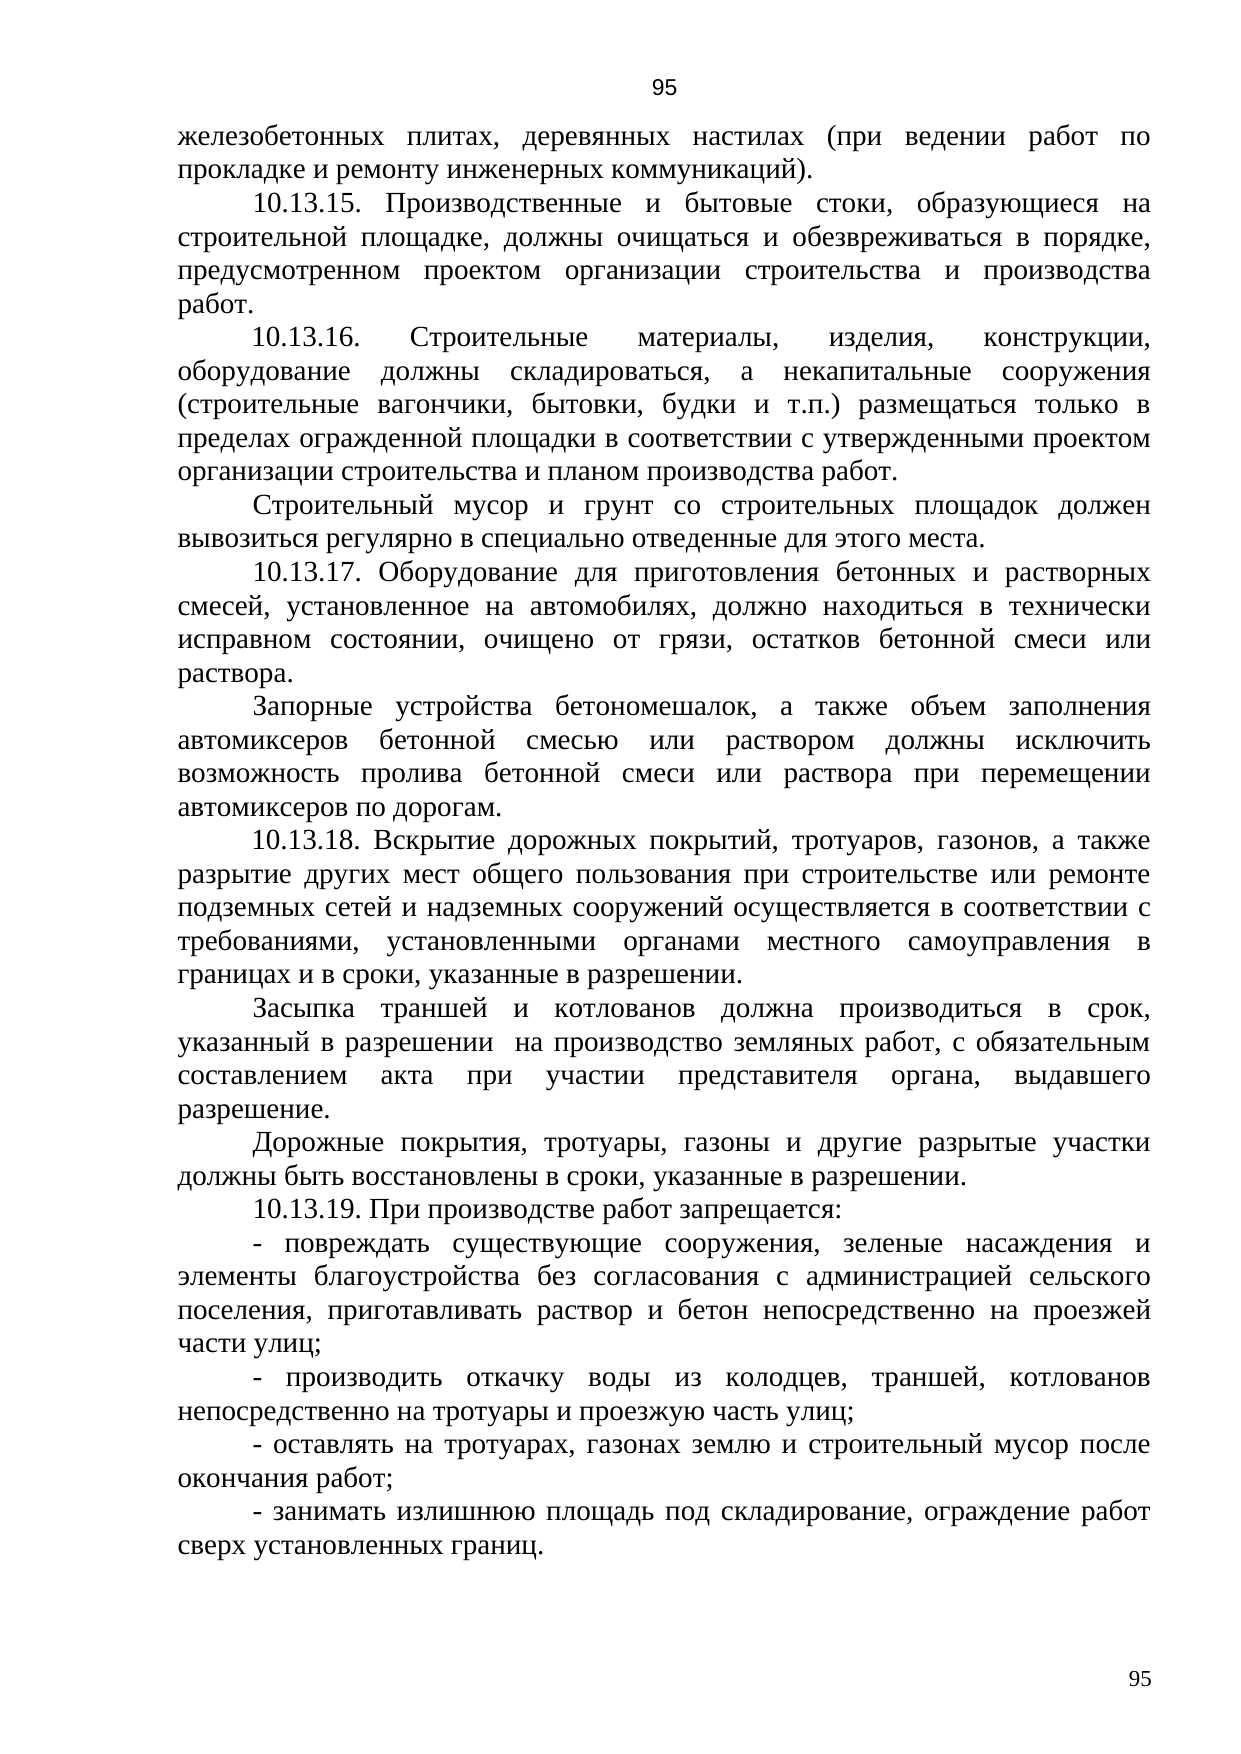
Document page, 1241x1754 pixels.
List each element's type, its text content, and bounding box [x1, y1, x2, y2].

text - занимать излишнюю площадь под складирование, ограждение работ сверх установленных границ. [177, 1493, 1152, 1560]
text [177, 118, 1152, 185]
text - производить откачку воды из колодцев, траншей, котлованов непосредственно на тротуары и проезжую часть улиц; [177, 1359, 1152, 1426]
text Строительный мусор и грунт со строительных площадок должен вывозиться регулярно в специально отведенные для этого места. [177, 487, 1152, 554]
text 10.13.16. Строительные материалы, изделия, конструкции, оборудование должны складироваться, а некапитальные сооружения (строительные вагончики, бытовки, будки и т.п.) размещаться только в пределах огражденной площадки в соответствии с утвержденными проектом организации строительства и планом производства работ. [177, 319, 1152, 487]
text - повреждать существующие сооружения, зеленые насаждения и элементы благоустройства без согласования с администрацией сельского поселения, приготавливать раствор и бетон непосредственно на проезжей части улиц; [177, 1225, 1152, 1359]
text Дорожные покрытия, тротуары, газоны и другие разрытые участки должны быть восстановлены в сроки, указанные в разрешении. [177, 1124, 1152, 1191]
text Запорные устройства бетономешалок, а также объем заполнения автомиксеров бетонной смесью или раствором должны исключить возможность пролива бетонной смеси или раствора при перемещении автомиксеров по дорогам. [177, 688, 1152, 822]
text - оставлять на тротуарах, газонах землю и строительный мусор после окончания работ; [177, 1426, 1152, 1493]
text Засыпка траншей и котлованов должна производиться в срок, указанный в разрешении на производство земляных работ, с обязательным составлением акта при участии представителя органа, выдавшего разрешение. [177, 990, 1152, 1124]
text 10.13.17. Оборудование для приготовления бетонных и растворных смесей, установленное на автомобилях, должно находиться в технически исправном состоянии, очищено от грязи, остатков бетонной смеси или раствора. [177, 554, 1152, 688]
text 10.13.18. Вскрытие дорожных покрытий, тротуаров, газонов, а также разрытие других мест общего пользования при строительстве или ремонте подземных сетей и надземных сооружений осуществляется в соответствии с требованиями, установленными органами местного самоуправления в границах и в сроки, указанные в разрешении. [177, 822, 1152, 990]
text 10.13.15. Производственные и бытовые стоки, образующиеся на строительной площадке, должны очищаться и обезвреживаться в порядке, предусмотренном проектом организации строительства и производства работ. [177, 185, 1152, 319]
text 10.13.19. При производстве работ запрещается: [177, 1191, 1152, 1225]
